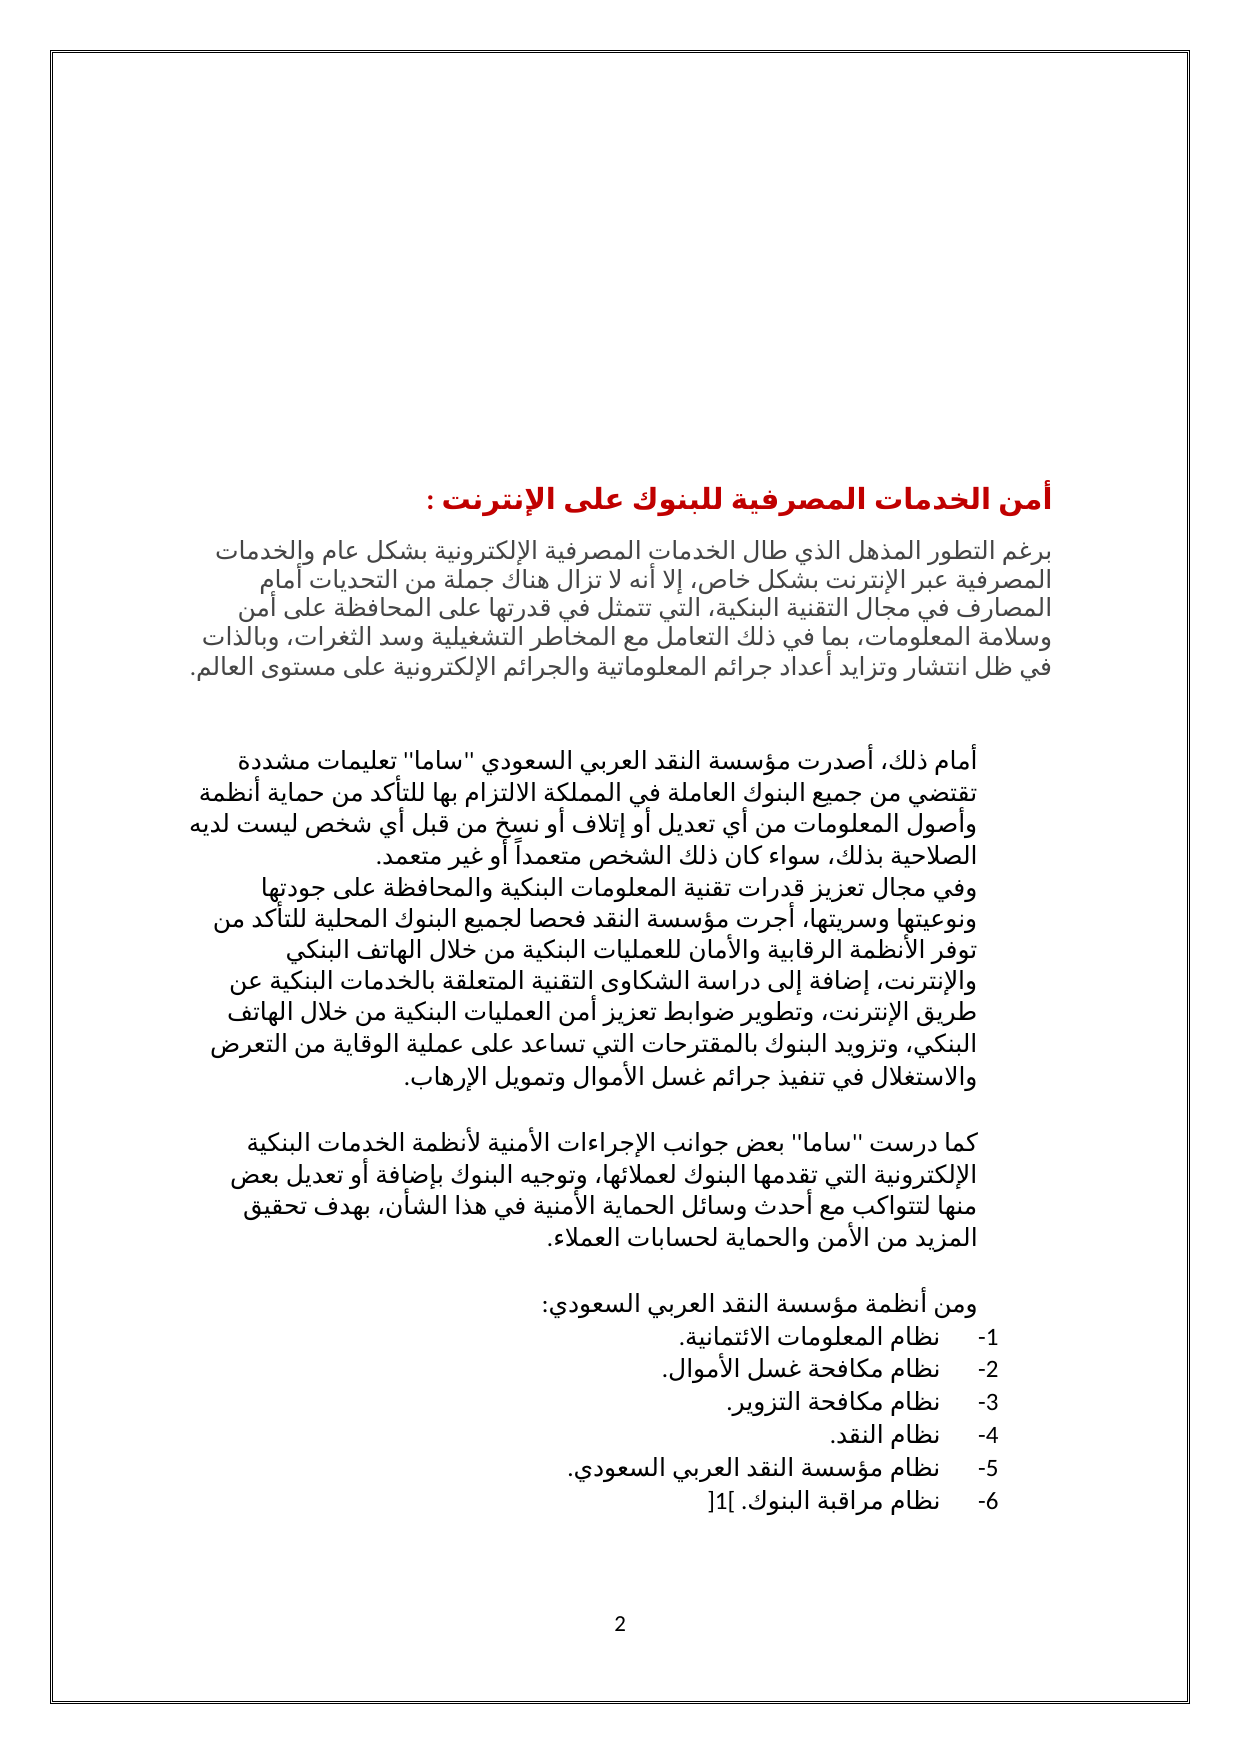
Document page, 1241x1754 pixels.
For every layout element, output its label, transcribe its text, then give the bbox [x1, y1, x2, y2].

text برغم التطور المذهل الذي طال الخدمات المصرفية الإلكترونية بشكل عام والخدمات المصرفية عبر الإنترنت بشكل خاص، إلا أنه لا تزال هناك جملة من التحديات أمام المصارف في مجال التقنية البنكية، التي تتمثل في قدرتها على المحافظة على أمن وسلامة المعلومات، بما في ذلك التعامل مع المخاطر التشغيلية وسد الثغرات، وبالذات في ظل انتشار وتزايد أعداد جرائم المعلوماتية والجرائم الإلكترونية على مستوى العالم. [187, 536, 1053, 682]
list ومن أنظمة مؤسسة النقد العربي السعودي: [187, 1288, 978, 1318]
list نظام المعلومات الائتمانية. [187, 1321, 978, 1351]
text أمن الخدمات المصرفية للبنوك على الإنترنت : [187, 481, 1053, 517]
list نظام مراقبة البنوك. ]1[ [187, 1485, 978, 1516]
list نظام مكافحة التزوير. [187, 1386, 978, 1417]
list نظام مؤسسة النقد العربي السعودي. [187, 1452, 978, 1483]
list وفي مجال تعزيز قدرات تقنية المعلومات البنكية والمحافظة على جودتها ونوعيتها وسريتها، أجرت مؤسسة النقد فحصا لجميع البنوك المحلية للتأكد من توفر الأنظمة الرقابية والأمان للعمليات البنكية من خلال الهاتف البنكي والإنترنت، إضافة إلى دراسة الشكاوى التقنية المتعلقة بالخدمات البنكية عن طريق الإنترنت، وتطوير ضوابط تعزيز أمن العمليات البنكية من خلال الهاتف البنكي، وتزويد البنوك بالمقترحات التي تساعد على عملية الوقاية من التعرض والاستغلال في تنفيذ جرائم غسل الأموال وتمويل الإرهاب. [187, 873, 978, 1092]
list كما درست ''ساما'' بعض جوانب الإجراءات الأمنية لأنظمة الخدمات البنكية الإلكترونية التي تقدمها البنوك لعملائها، وتوجيه البنوك بإضافة أو تعديل بعض منها لتتواكب مع أحدث وسائل الحماية الأمنية في هذا الشأن، بهدف تحقيق المزيد من الأمن والحماية لحسابات العملاء. [187, 1127, 978, 1252]
list نظام مكافحة غسل الأموال. [187, 1353, 978, 1384]
list نظام النقد. [187, 1419, 978, 1450]
list أمام ذلك، أصدرت مؤسسة النقد العربي السعودي ''ساما'' تعليمات مشددة تقتضي من جميع البنوك العاملة في المملكة الالتزام بها للتأكد من حماية أنظمة وأصول المعلومات من أي تعديل أو إتلاف أو نسخ من قبل أي شخص ليست لديه الصلاحية بذلك، سواء كان ذلك الشخص متعمداً أو غير متعمد. [187, 745, 978, 870]
